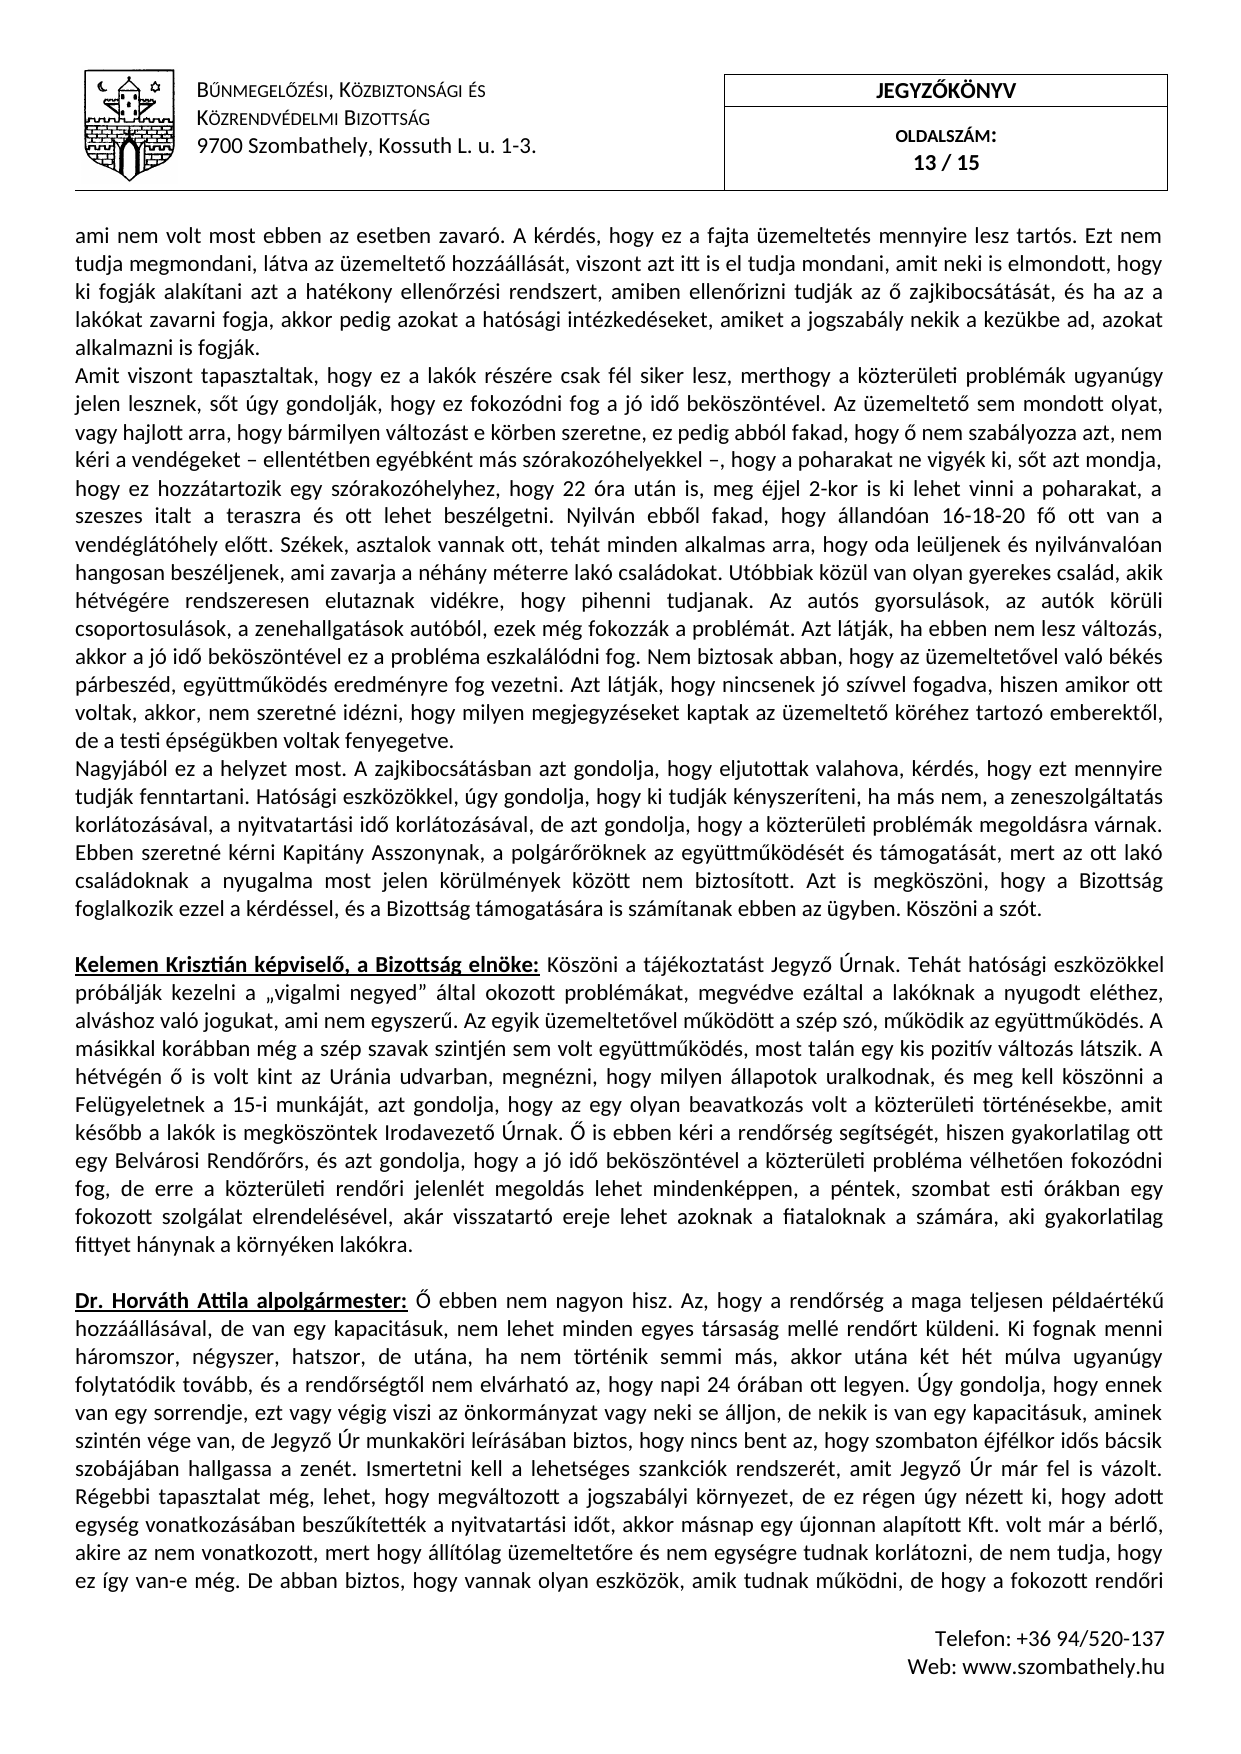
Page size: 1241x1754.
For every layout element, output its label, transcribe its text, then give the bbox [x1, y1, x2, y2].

text Amit viszont tapasztaltak, hogy ez a lakók részére csak fél siker lesz, merthogy a közterületi problémák ugyanúgy jelen lesznek, sőt úgy gondolják, hogy ez fokozódni fog a jó idő beköszöntével. Az üzemeltető sem mondott olyat, vagy hajlott arra, hogy bármilyen változást e körben szeretne, ez pedig abból fakad, hogy ő nem szabályozza azt, nem kéri a vendégeket – ellentétben egyébként más szórakozóhelyekkel –, hogy a poharakat ne vigyék ki, sőt azt mondja, hogy ez hozzátartozik egy szórakozóhelyhez, hogy 22 óra után is, meg éjjel 2-kor is ki lehet vinni a poharakat, a szeszes italt a teraszra és ott lehet beszélgetni. Nyilván ebből fakad, hogy állandóan 16-18-20 fő ott van a vendéglátóhely előtt. Székek, asztalok vannak ott, tehát minden alkalmas arra, hogy oda leüljenek és nyilvánvalóan hangosan beszéljenek, ami zavarja a néhány méterre lakó családokat. Utóbbiak közül van olyan gyerekes család, akik hétvégére rendszeresen elutaznak vidékre, hogy pihenni tudjanak. Az autós gyorsulások, az autók körüli csoportosulások, a zenehallgatások autóból, ezek még fokozzák a problémát. Azt látják, ha ebben nem lesz változás, akkor a jó idő beköszöntével ez a probléma eszkalálódni fog. Nem biztosak abban, hogy az üzemeltetővel való békés párbeszéd, együttműködés eredményre fog vezetni. Azt látják, hogy nincsenek jó szívvel fogadva, hiszen amikor ott voltak, akkor, nem szeretné idézni, hogy milyen megjegyzéseket kaptak az üzemeltető köréhez tartozó emberektől, de a testi épségükben voltak fenyegetve. [75, 362, 1165, 754]
picture [81, 66, 179, 184]
text Nagyjából ez a helyzet most. A zajkibocsátásban azt gondolja, hogy eljutottak valahova, kérdés, hogy ezt mennyire tudják fenntartani. Hatósági eszközökkel, úgy gondolja, hogy ki tudják kényszeríteni, ha más nem, a zeneszolgáltatás korlátozásával, a nyitvatartási idő korlátozásával, de azt gondolja, hogy a közterületi problémák megoldásra várnak. Ebben szeretné kérni Kapitány Asszonynak, a polgárőröknek az együttműködését és támogatását, mert az ott lakó családoknak a nyugalma most jelen körülmények között nem biztosított. Azt is megköszöni, hogy a Bizottság foglalkozik ezzel a kérdéssel, és a Bizottság támogatására is számítanak ebben az ügyben. Köszöni a szót. [75, 754, 1165, 922]
text Kelemen Krisztián képviselő, a Bizottság elnöke: Köszöni a tájékoztatást Jegyző Úrnak. Tehát hatósági eszközökkel próbálják kezelni a „vigalmi negyed” által okozott problémákat, megvédve ezáltal a lakóknak a nyugodt eléthez, alváshoz való jogukat, ami nem egyszerű. Az egyik üzemeltetővel működött a szép szó, működik az együttműködés. A másikkal korábban még a szép szavak szintjén sem volt együttműködés, most talán egy kis pozitív változás látszik. A hétvégén ő is volt kint az Uránia udvarban, megnézni, hogy milyen állapotok uralkodnak, és meg kell köszönni a Felügyeletnek a 15-i munkáját, azt gondolja, hogy az egy olyan beavatkozás volt a közterületi történésekbe, amit később a lakók is megköszöntek Irodavezető Úrnak. Ő is ebben kéri a rendőrség segítségét, hiszen gyakorlatilag ott egy Belvárosi Rendőrőrs, és azt gondolja, hogy a jó idő beköszöntével a közterületi probléma vélhetően fokozódni fog, de erre a közterületi rendőri jelenlét megoldás lehet mindenképpen, a péntek, szombat esti órákban egy fokozott szolgálat elrendelésével, akár visszatartó ereje lehet azoknak a fiataloknak a számára, aki gyakorlatilag fittyet hánynak a környéken lakókra. [75, 950, 1165, 1258]
